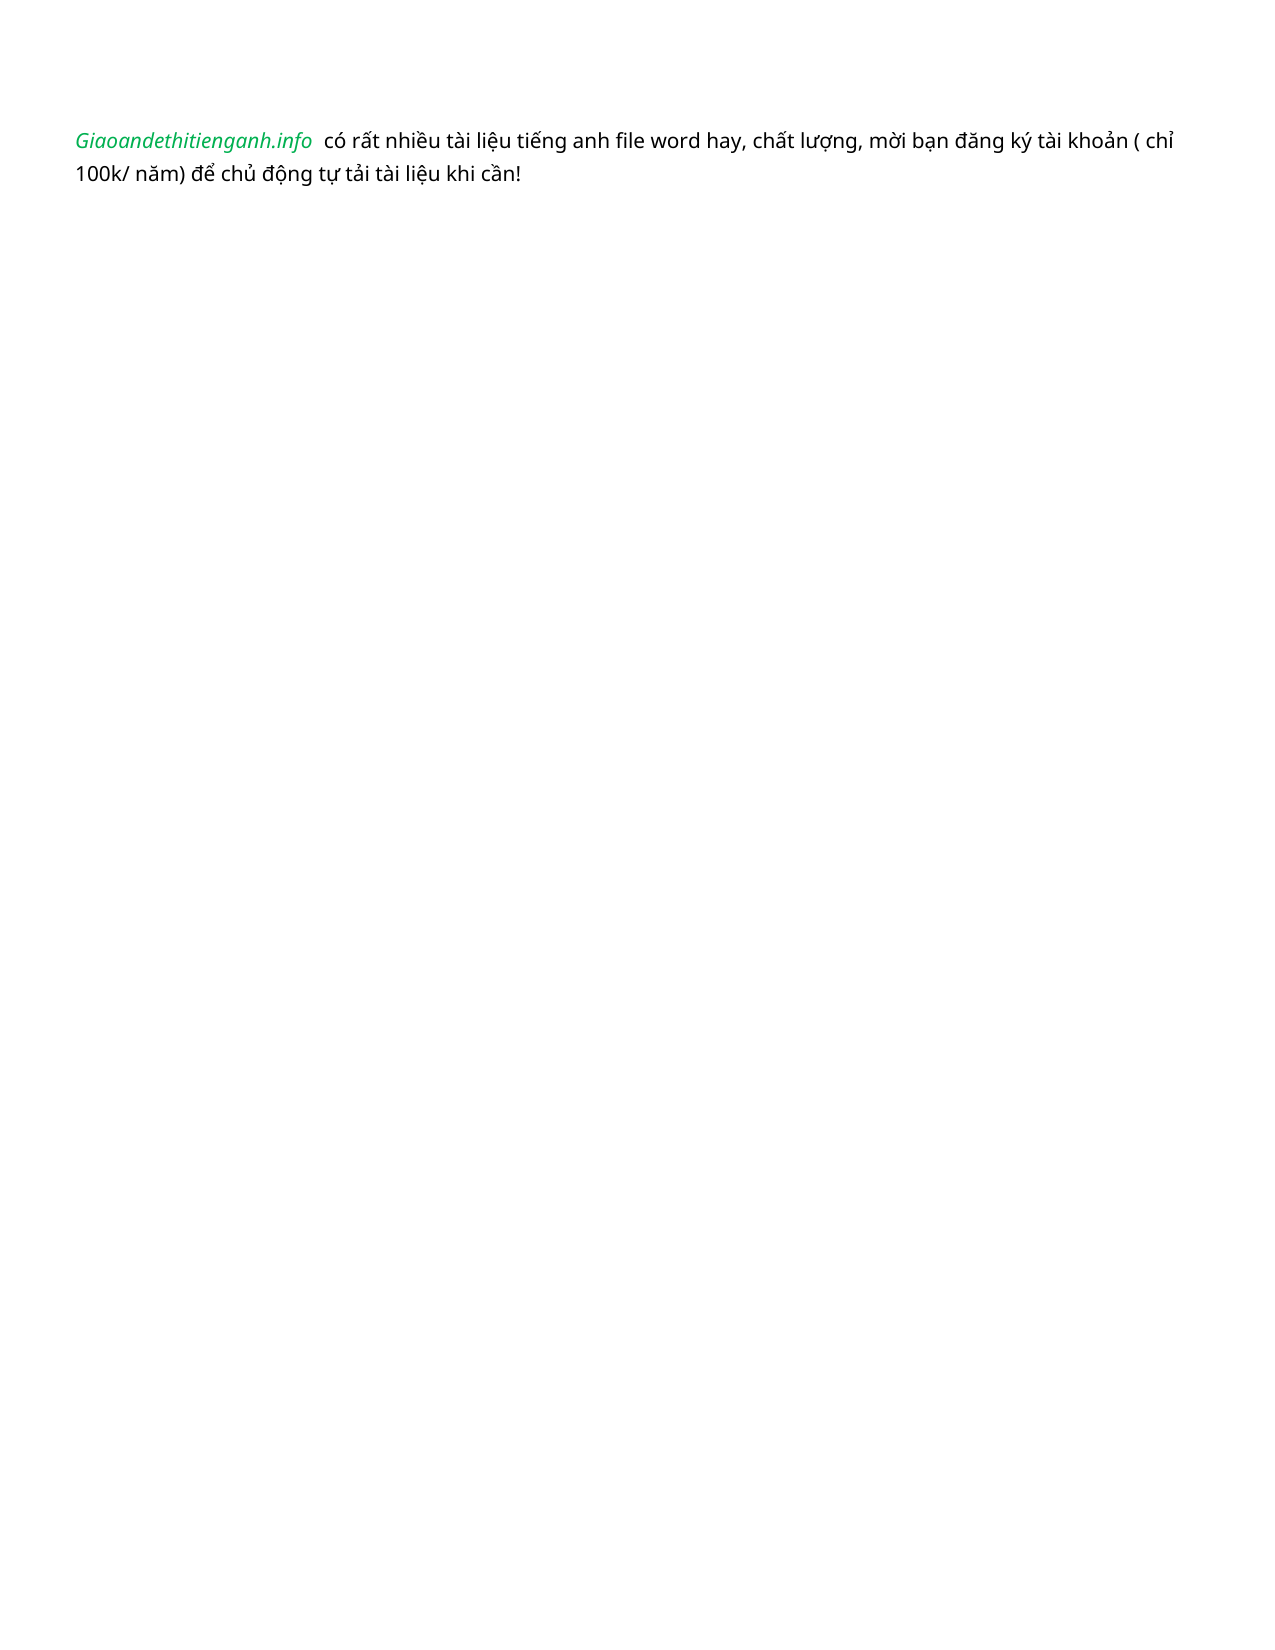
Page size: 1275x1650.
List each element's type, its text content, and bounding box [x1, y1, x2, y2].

text Giaoandethitienganh.info có rất nhiều tài liệu tiếng anh file word hay, chất lượng, mời bạn đăng ký tài khoản ( chỉ 100k/ năm) để chủ động tự tải tài liệu khi cần! [75, 126, 1200, 187]
